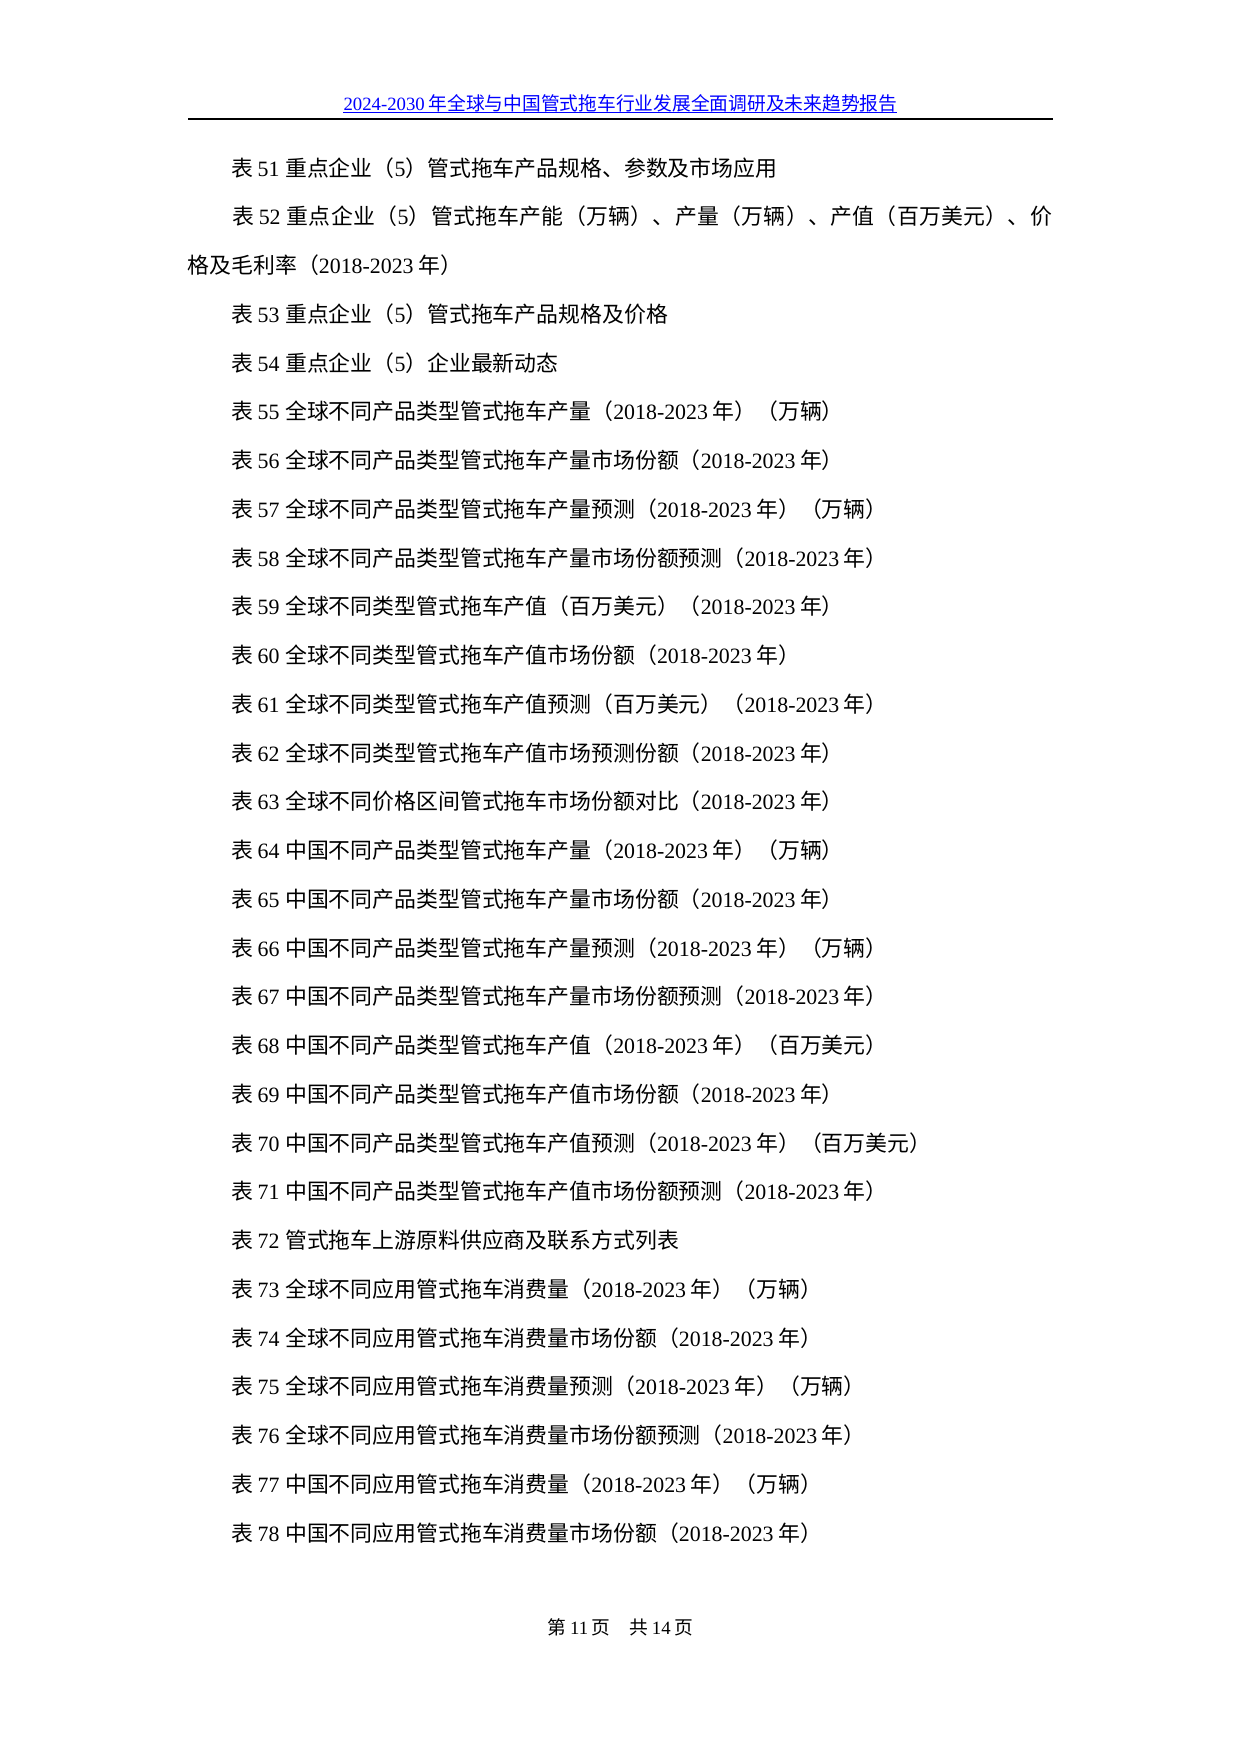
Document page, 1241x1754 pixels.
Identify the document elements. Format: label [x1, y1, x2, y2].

text [187, 150, 1053, 1548]
